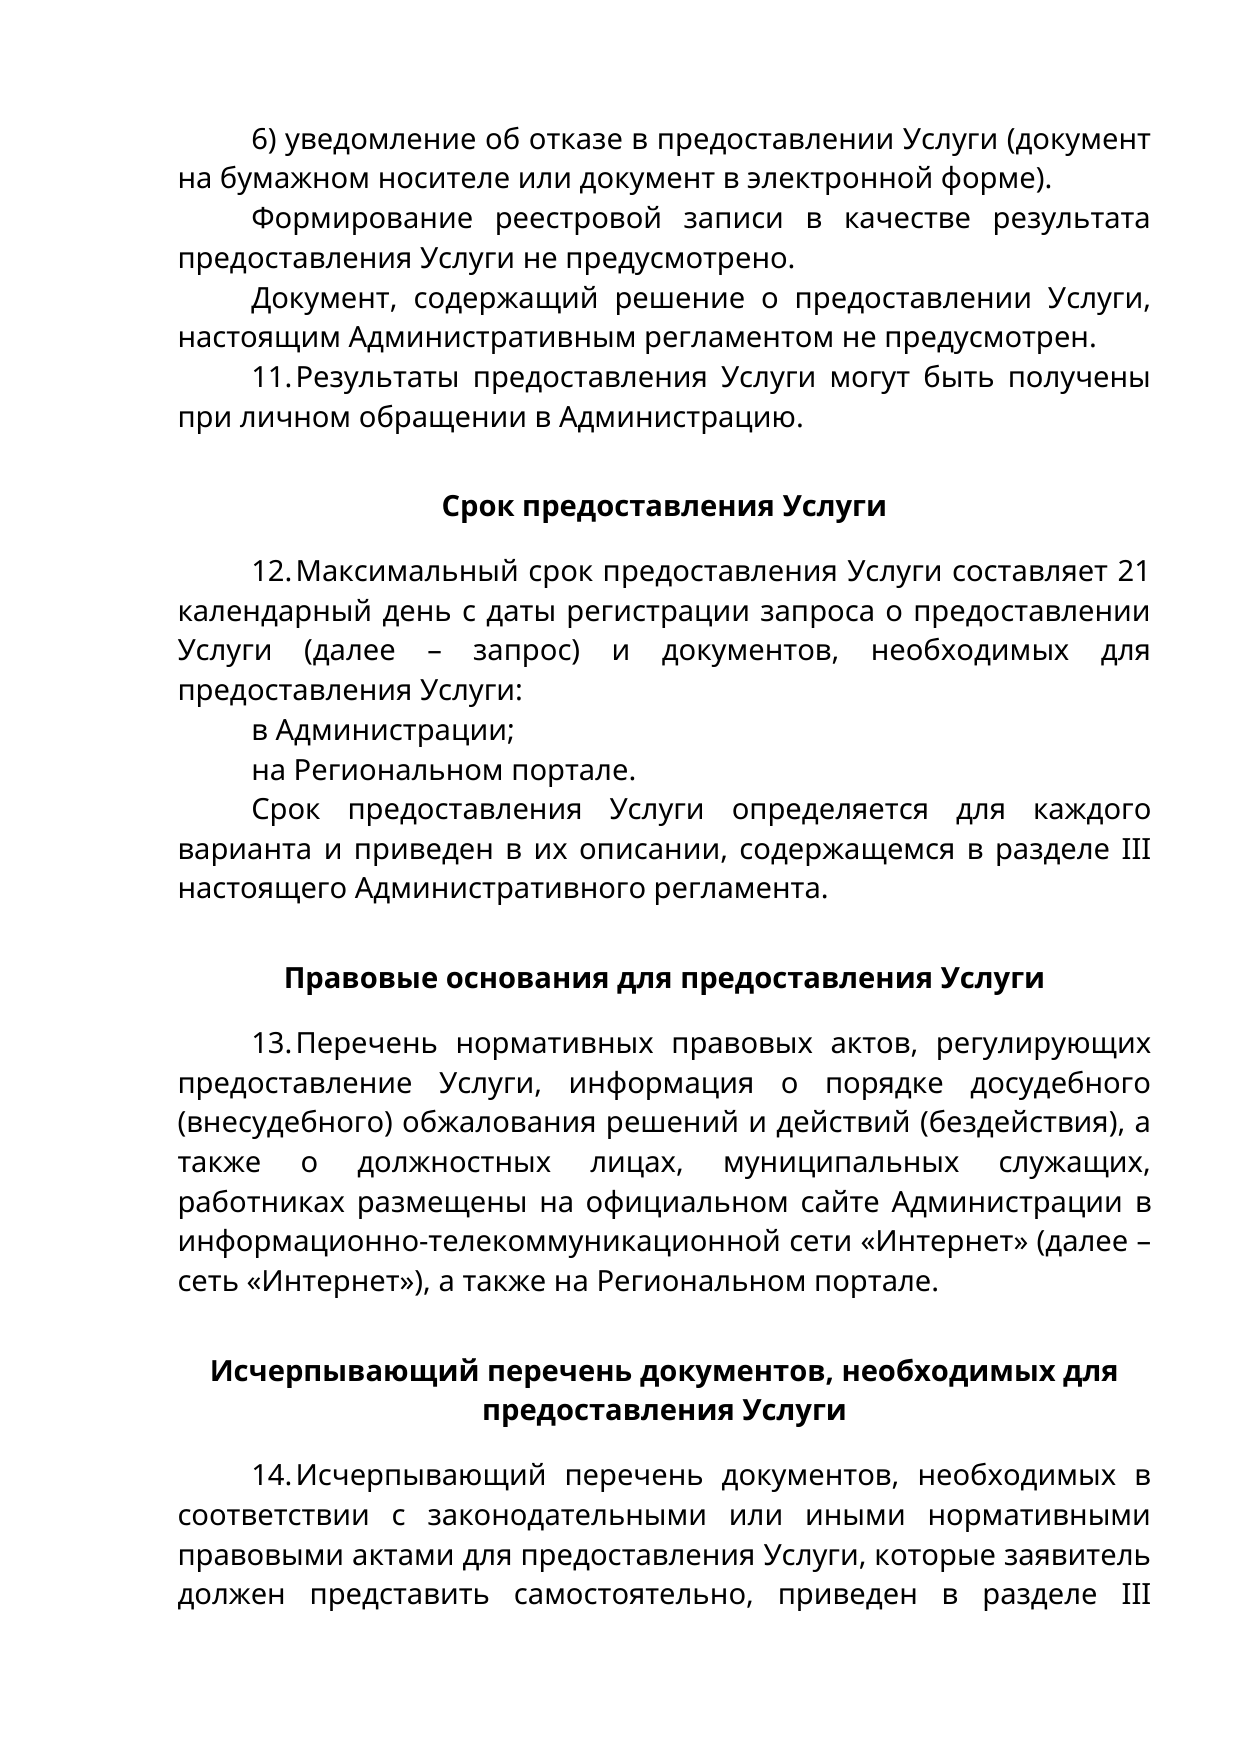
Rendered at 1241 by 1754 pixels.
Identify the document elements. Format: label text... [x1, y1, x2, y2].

text на Региональном портале. [251, 749, 1152, 788]
text Исчерпывающий перечень документов, необходимых для предоставления Услуги [177, 1350, 1152, 1429]
text Документ, содержащий решение о предоставлении Услуги, настоящим Административным регламентом не предусмотрен. [177, 277, 1152, 356]
list Максимальный срок предоставления Услуги составляет 21 календарный день с даты регистрации запроса о предоставлении Услуги (далее – запрос) и документов, необходимых для предоставления Услуги: [177, 550, 1152, 709]
list Перечень нормативных правовых актов, регулирующих предоставление Услуги, информация о порядке досудебного (внесудебного) обжалования решений и действий (бездействия), а также о должностных лицах, муниципальных служащих, работниках размещены на официальном сайте Администрации в информационно-телекоммуникационной сети «Интернет» (далее – сеть «Интернет»), а также на Региональном портале. [177, 1022, 1152, 1300]
text Срок предоставления Услуги определяется для каждого варианта и приведен в их описании, содержащемся в разделе III настоящего Административного регламента. [177, 788, 1152, 907]
text 6) уведомление об отказе в предоставлении Услуги (документ на бумажном носителе или документ в электронной форме). [177, 118, 1152, 197]
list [177, 1454, 1152, 1613]
text Правовые основания для предоставления Услуги [177, 957, 1152, 997]
list Результаты предоставления Услуги могут быть получены при личном обращении в Администрацию. [177, 356, 1152, 436]
text Формирование реестровой записи в качестве результата предоставления Услуги не предусмотрено. [177, 197, 1152, 277]
text в Администрации; [251, 709, 1152, 749]
text Срок предоставления Услуги [177, 486, 1152, 525]
